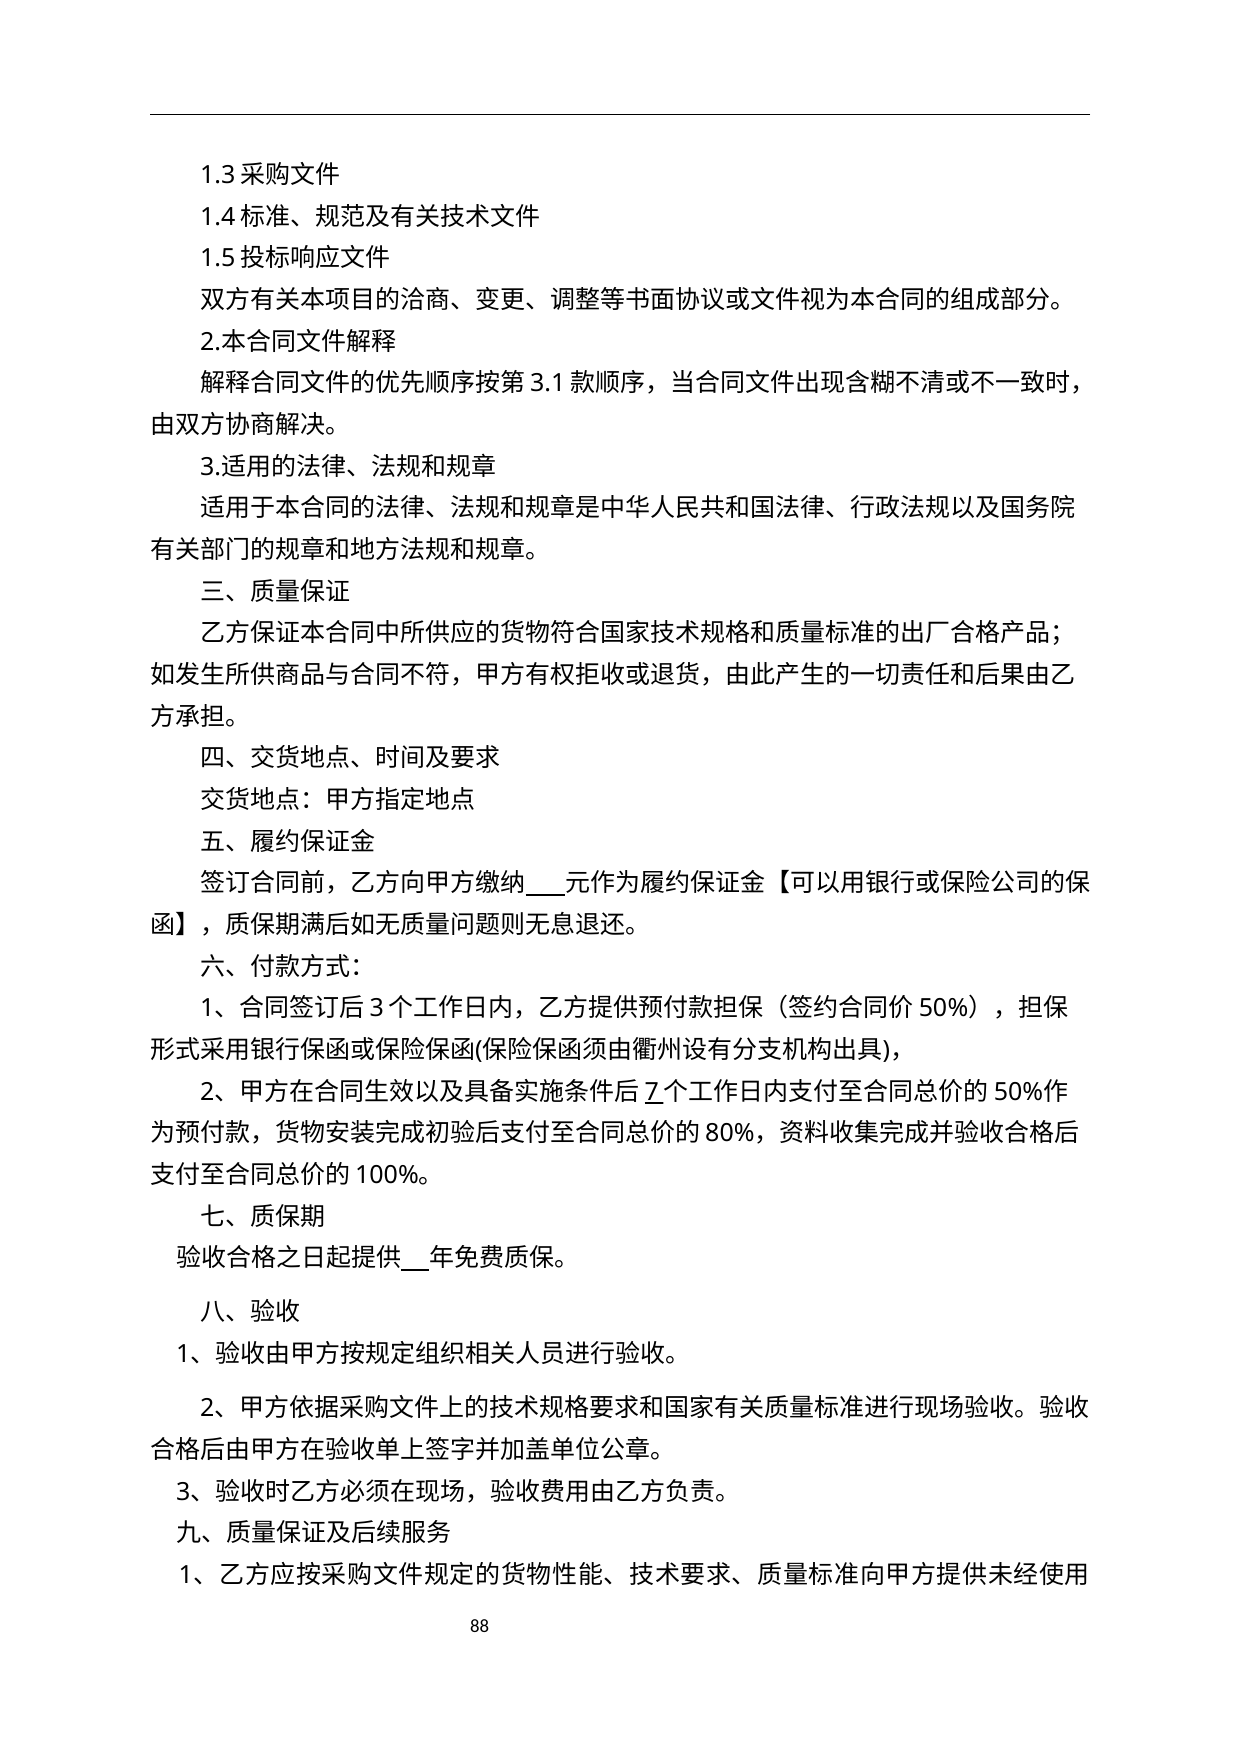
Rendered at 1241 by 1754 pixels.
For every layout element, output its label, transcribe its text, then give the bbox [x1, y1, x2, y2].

list 履约保证金 [150, 817, 1090, 858]
text 双方有关本项目的洽商、变更、调整等书面协议或文件视为本合同的组成部分。 [150, 275, 1090, 317]
text 解释合同文件的优先顺序按第3.1款顺序，当合同文件出现含糊不清或不一致时，由双方协商解决。 [150, 358, 1090, 442]
text 1、合同签订后3个工作日内，乙方提供预付款担保（签约合同价50%），担保形式采用银行保函或保险保函(保险保函须由衢州设有分支机构出具)， [150, 983, 1090, 1067]
text 交货地点：甲方指定地点 [150, 775, 1090, 817]
text 2.本合同文件解释 [150, 317, 1090, 358]
text 1.3采购文件 [150, 150, 1090, 192]
text 七、质保期 验收合格之日起提供 年免费质保。 [150, 1192, 1090, 1275]
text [150, 1383, 1090, 1592]
text 签订合同前，乙方向甲方缴纳 元作为履约保证金【可以用银行或保险公司的保函】，质保期满后如无质量问题则无息退还。 [150, 858, 1090, 942]
text 2、甲方在合同生效以及具备实施条件后7个工作日内支付至合同总价的50%作为预付款，货物安装完成初验后支付至合同总价的80%，资料收集完成并验收合格后支付至合同总价的100%。 [150, 1067, 1090, 1192]
text 适用于本合同的法律、法规和规章是中华人民共和国法律、行政法规以及国务院有关部门的规章和地方法规和规章。 [150, 483, 1090, 567]
text 三、质量保证 [150, 567, 1090, 608]
text 1.5投标响应文件 [150, 233, 1090, 275]
list 付款方式： [150, 942, 1090, 983]
text 1.4标准、规范及有关技术文件 [150, 192, 1090, 233]
text 八、验收 1、验收由甲方按规定组织相关人员进行验收。 [150, 1287, 1090, 1371]
text 乙方保证本合同中所供应的货物符合国家技术规格和质量标准的出厂合格产品；如发生所供商品与合同不符，甲方有权拒收或退货，由此产生的一切责任和后果由乙方承担。 [150, 608, 1090, 733]
text 3.适用的法律、法规和规章 [150, 442, 1090, 483]
text 四、交货地点、时间及要求 [150, 733, 1090, 775]
